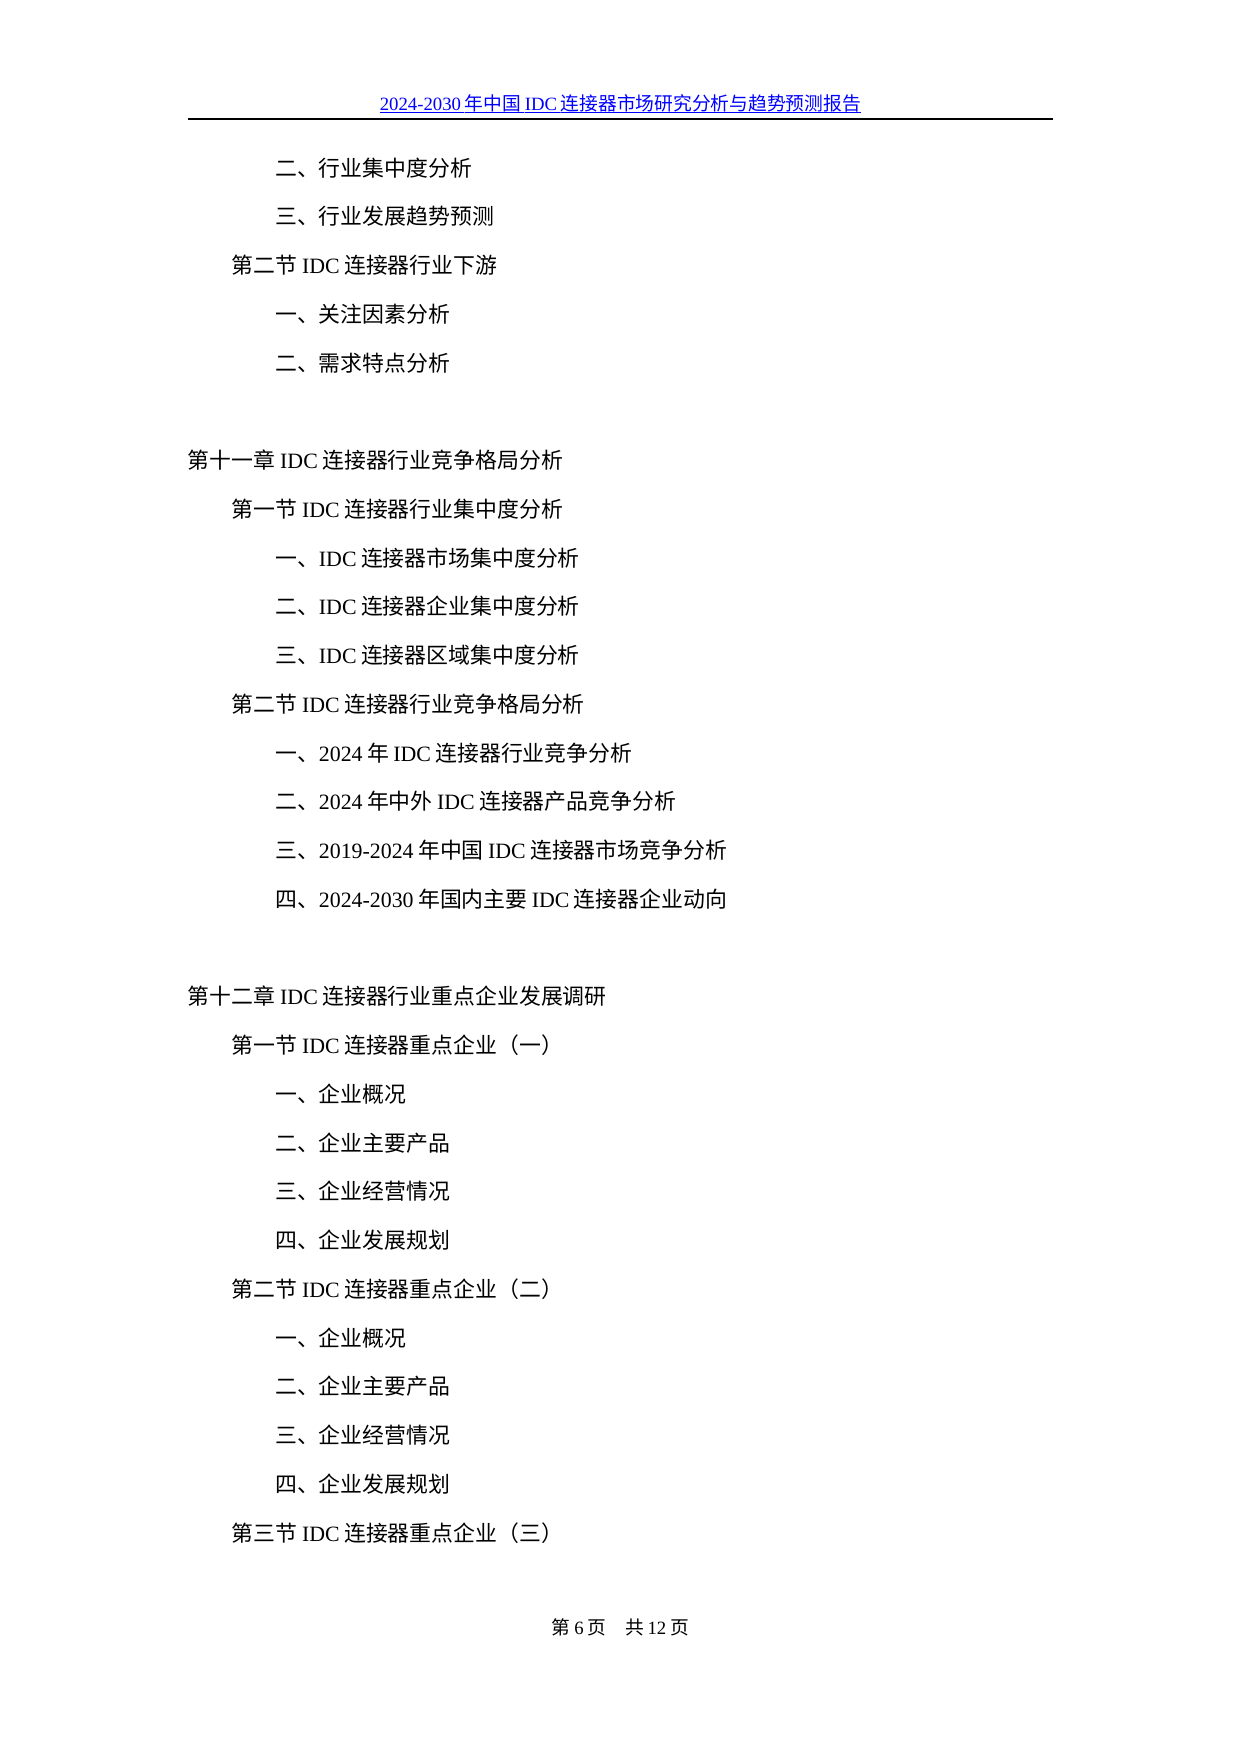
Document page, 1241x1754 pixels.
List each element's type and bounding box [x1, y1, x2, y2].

text [187, 150, 1053, 1548]
